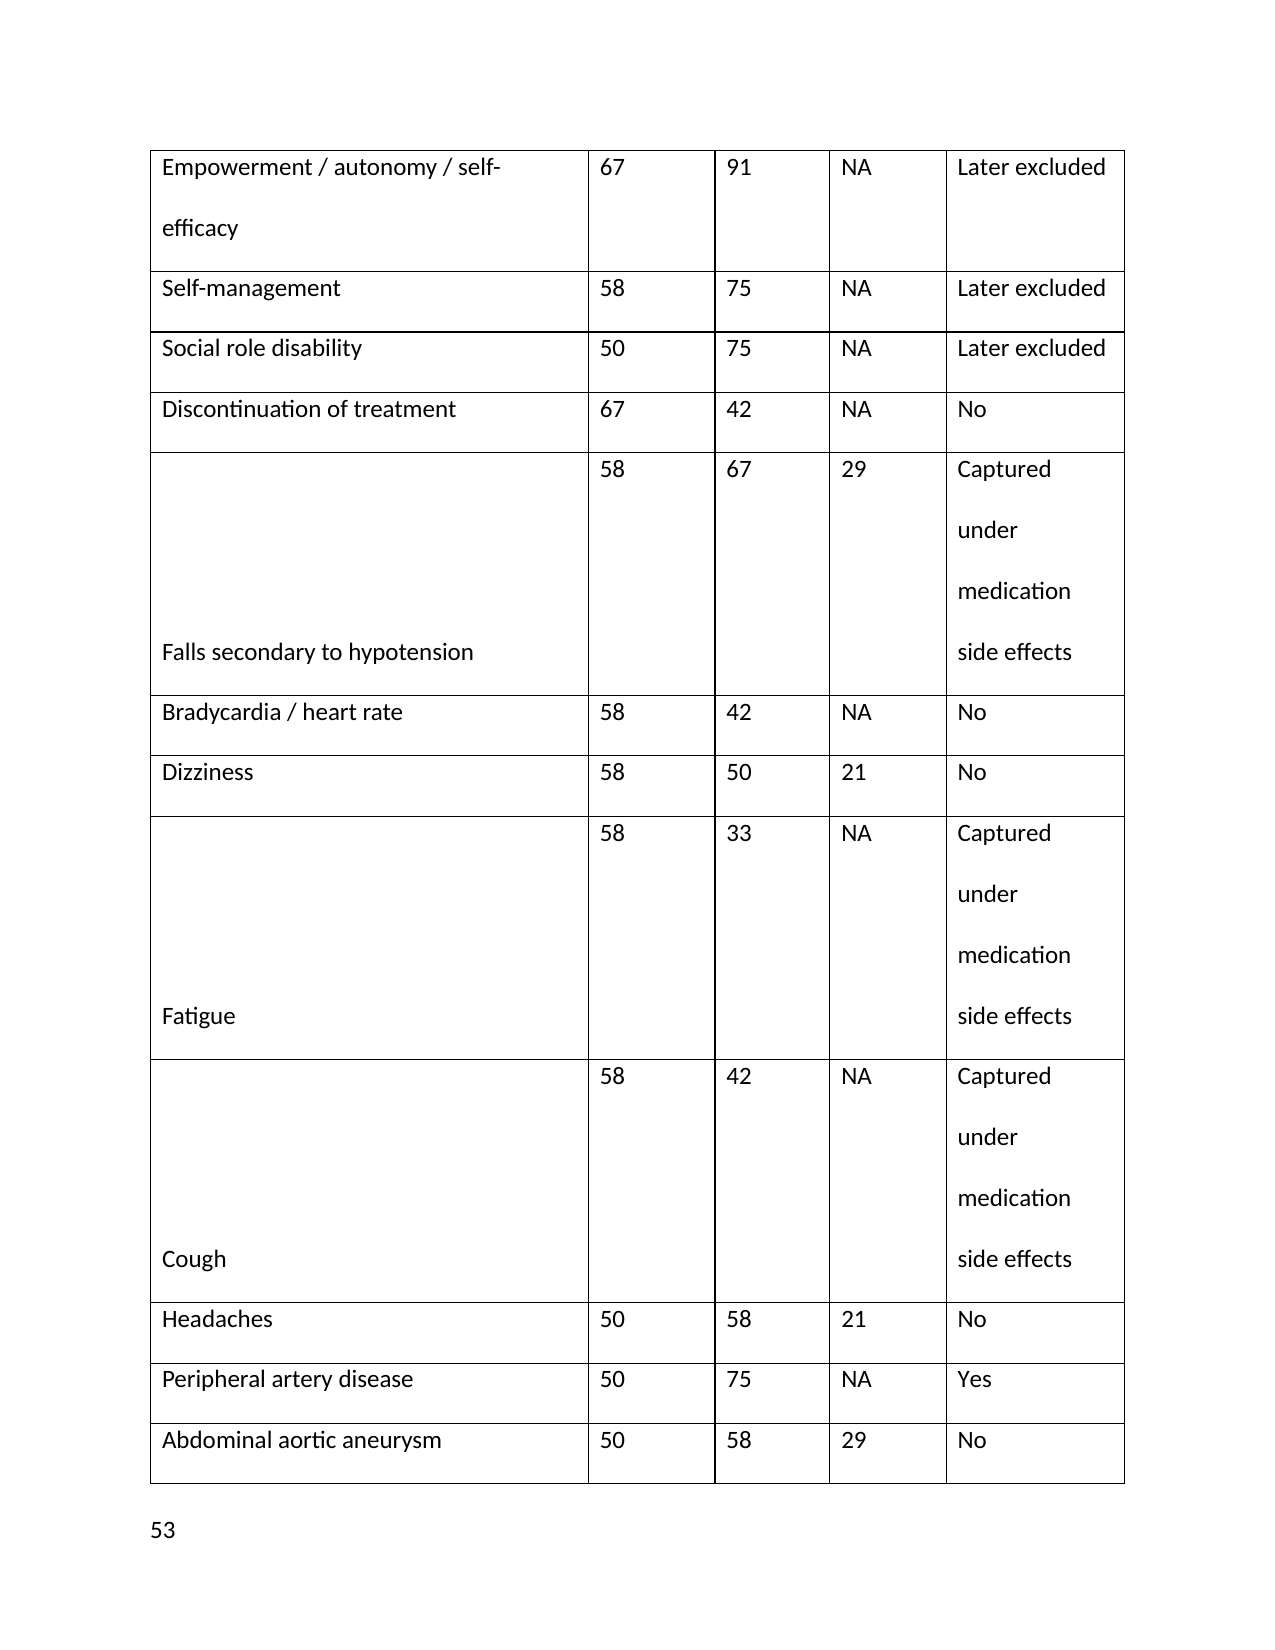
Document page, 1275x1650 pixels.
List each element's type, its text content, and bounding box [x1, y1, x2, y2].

table_cell 21 [830, 756, 946, 816]
table_cell 58 [589, 817, 714, 1059]
table_cell Discontinuation of treatment [151, 393, 588, 452]
table_cell 29 [830, 453, 946, 695]
table_cell 29 [830, 1424, 946, 1483]
table_cell Captured under medication side effects [947, 1060, 1124, 1302]
table_cell Captured under medication side effects [947, 817, 1124, 1059]
table_cell NA [830, 696, 946, 755]
table_cell No [947, 393, 1124, 452]
table_cell 75 [716, 333, 829, 392]
table_cell 50 [589, 1364, 714, 1423]
table_cell NA [830, 393, 946, 452]
table_cell 42 [716, 1060, 829, 1302]
table_cell NA [830, 817, 946, 1059]
table_cell No [947, 1424, 1124, 1483]
table_cell Captured under medication side effects [947, 453, 1124, 695]
table_cell 67 [716, 453, 829, 695]
table_cell Cough [151, 1060, 588, 1302]
table_cell 91 [716, 151, 829, 271]
table_cell NA [830, 1364, 946, 1423]
table_cell No [947, 696, 1124, 755]
table_cell 58 [589, 1060, 714, 1302]
table_cell 50 [716, 756, 829, 816]
table_cell NA [830, 1060, 946, 1302]
table_cell Yes [947, 1364, 1124, 1423]
table_cell Later excluded [947, 151, 1124, 271]
table_cell 42 [716, 393, 829, 452]
table_cell 50 [589, 333, 714, 392]
table_cell 50 [589, 1303, 714, 1362]
table_cell 58 [589, 696, 714, 755]
table_cell 75 [716, 1364, 829, 1423]
table_cell 67 [589, 393, 714, 452]
table_cell 58 [716, 1303, 829, 1362]
table_cell Empowerment / autonomy / self-efficacy [151, 151, 588, 271]
table_cell Later excluded [947, 272, 1124, 331]
table_cell Later excluded [947, 333, 1124, 392]
table_cell 50 [589, 1424, 714, 1483]
table_cell Bradycardia / heart rate [151, 696, 588, 755]
table_cell Dizziness [151, 756, 588, 816]
table_cell Falls secondary to hypotension [151, 453, 588, 695]
table_cell Self-management [151, 272, 588, 331]
table_cell Fatigue [151, 817, 588, 1059]
table_cell NA [830, 272, 946, 331]
table_cell No [947, 1303, 1124, 1362]
table_cell Peripheral artery disease [151, 1364, 588, 1423]
table_cell Abdominal aortic aneurysm [151, 1424, 588, 1483]
table_cell NA [830, 333, 946, 392]
table_cell No [947, 756, 1124, 816]
table_cell Social role disability [151, 333, 588, 392]
table_cell NA [830, 151, 946, 271]
table_cell 58 [716, 1424, 829, 1483]
table_cell 58 [589, 272, 714, 331]
table_cell 21 [830, 1303, 946, 1362]
table_cell Headaches [151, 1303, 588, 1362]
table_cell 58 [589, 756, 714, 816]
table_cell 33 [716, 817, 829, 1059]
table_cell 58 [589, 453, 714, 695]
table_cell 67 [589, 151, 714, 271]
table_cell 75 [716, 272, 829, 331]
table_cell 42 [716, 696, 829, 755]
